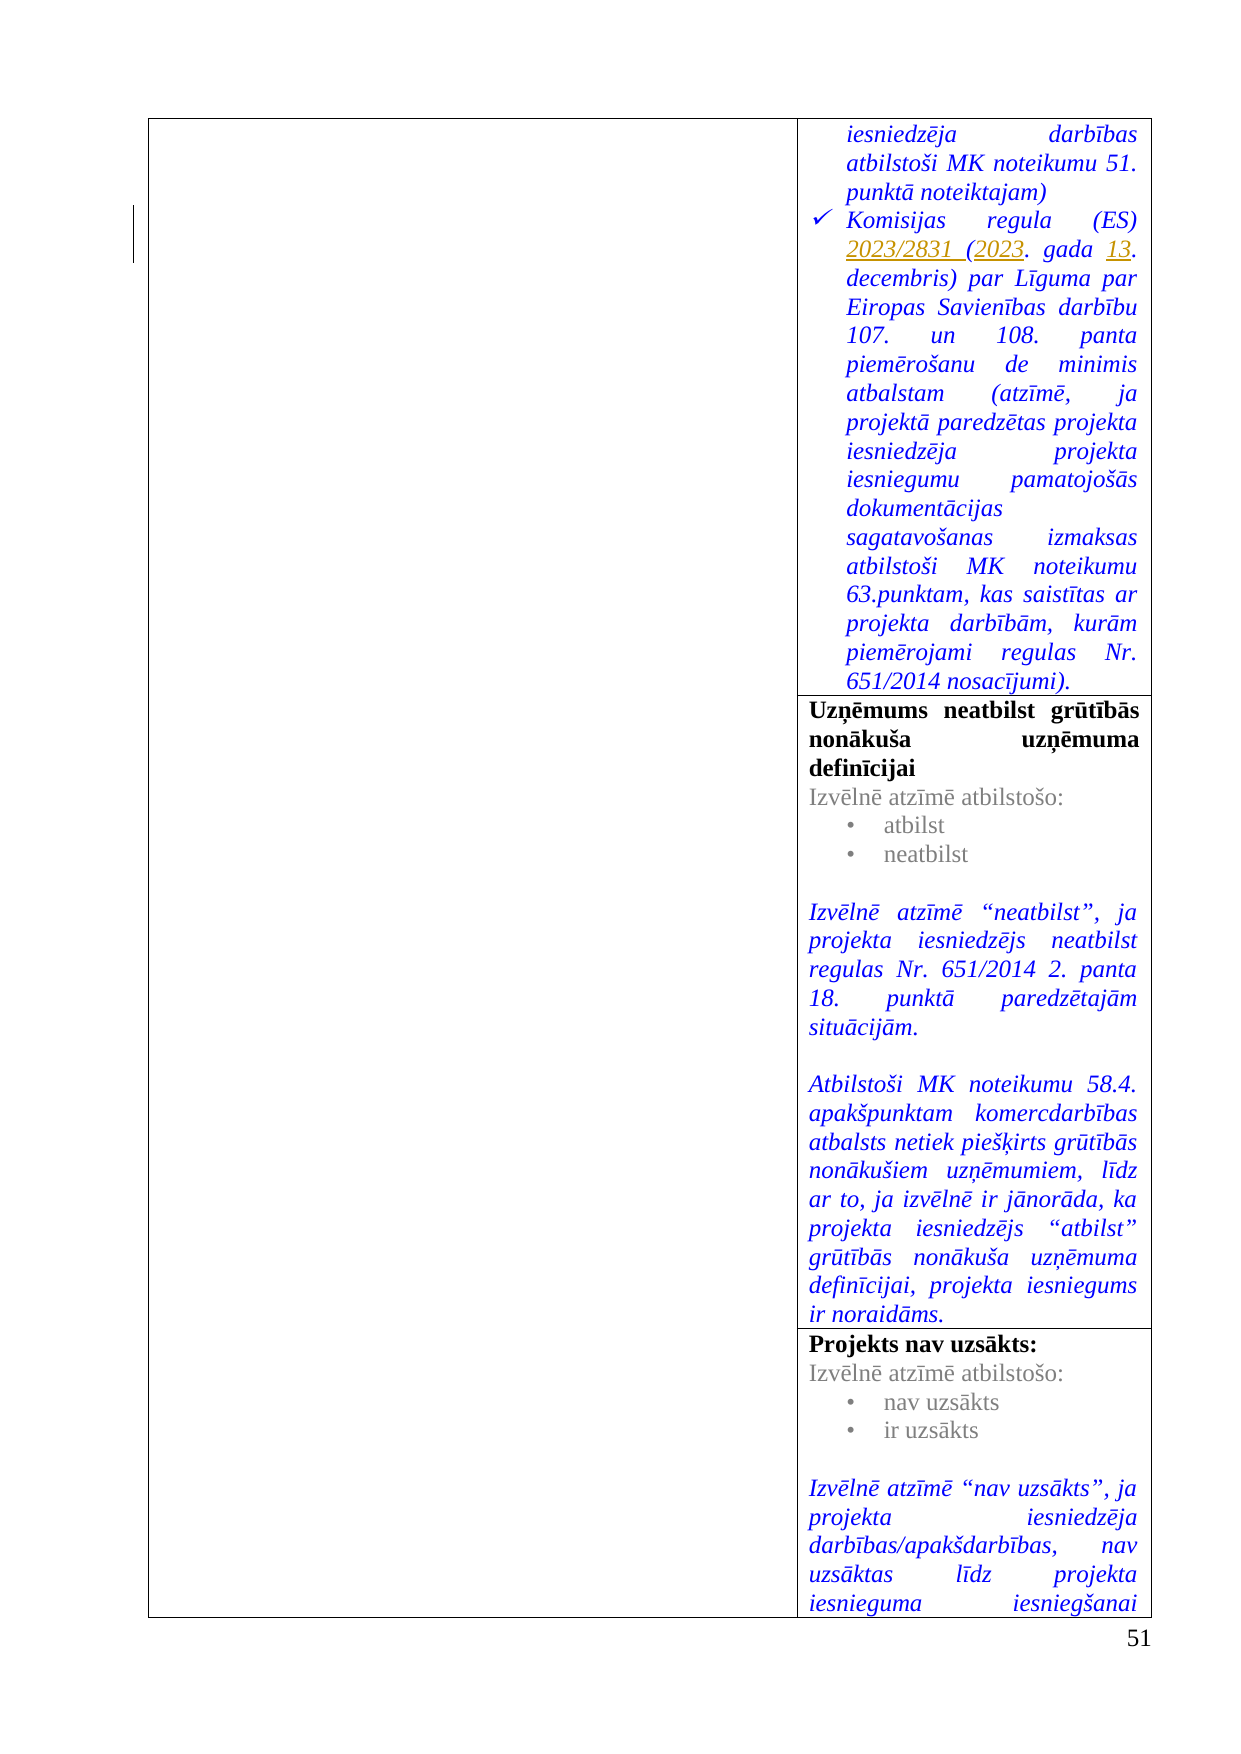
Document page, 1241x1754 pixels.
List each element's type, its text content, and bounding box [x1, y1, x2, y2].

table_cell [149, 119, 797, 1617]
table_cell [798, 1329, 1151, 1617]
table_cell Uzņēmums neatbilst grūtībās nonākuša uzņēmuma definīcijai Izvēlnē atzīmē atbilstošo: atbilst neatbilst Izvēlnē atzīmē “neatbilst”, ja projekta iesniedzējs neatbilst regulas Nr. 651/2014 2. panta 18. punktā paredzētajām situācijām. Atbilstoši MK noteikumu 58.4. apakšpunktam komercdarbības atbalsts netiek piešķirts grūtībās nonākušiem uzņēmumiem, līdz ar to, ja izvēlnē ir jānorāda, ka projekta iesniedzējs “atbilst” grūtībās nonākuša uzņēmuma definīcijai, projekta iesniegums ir noraidāms. [798, 696, 1151, 1328]
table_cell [798, 119, 1151, 694]
